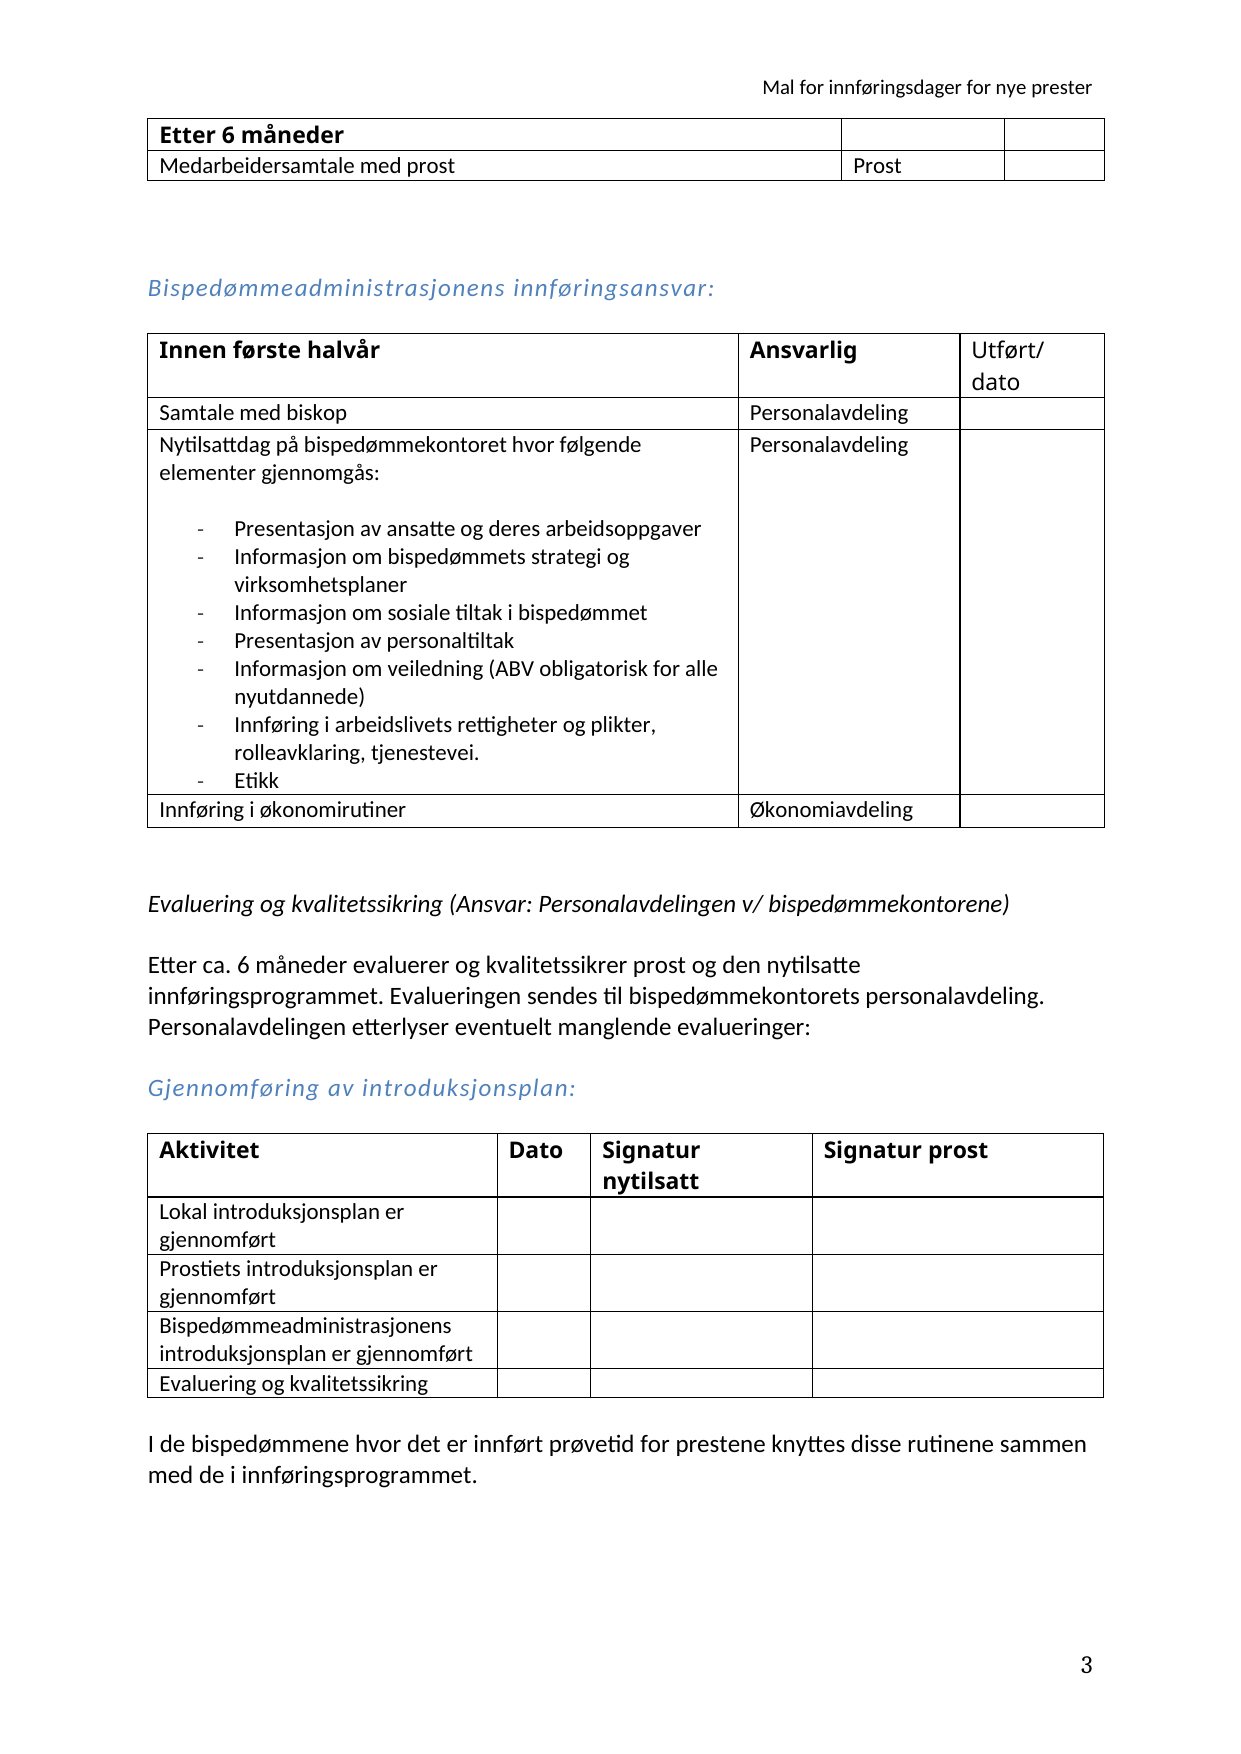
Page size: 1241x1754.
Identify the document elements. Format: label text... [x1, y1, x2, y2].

table_cell Etter 6 måneder [148, 119, 841, 150]
table_cell Økonomiavdeling [739, 795, 959, 827]
table_cell [1005, 151, 1104, 179]
table_header Innen første halvår [148, 334, 738, 397]
table_cell [961, 430, 1104, 794]
subtitle Gjennomføring av introduksjonsplan: [148, 1072, 1092, 1102]
text I de bispedømmene hvor det er innført prøvetid for prestene knyttes disse rutinene sammen med de i innføringsprogrammet. [148, 1428, 1092, 1489]
table_cell [813, 1312, 1103, 1368]
table_cell [842, 119, 1004, 150]
table_cell Evaluering og kvalitetssikring [148, 1369, 497, 1397]
table_cell Lokal introduksjonsplan er gjennomført [148, 1198, 497, 1253]
table_cell Samtale med biskop [148, 398, 738, 429]
table_cell [813, 1198, 1103, 1253]
table_cell Innføring i økonomirutiner [148, 795, 738, 827]
table_header Dato [498, 1134, 590, 1196]
table_cell Nytilsattdag på bispedømmekontoret hvor følgende elementer gjennomgås: Presentasjon av ansatte og deres arbeidsoppgaver Informasjon om bispedømmets strategi og virksomhetsplaner Informasjon om sosiale tiltak i bispedømmet Presentasjon av personaltiltak Informasjon om veiledning (ABV obligatorisk for alle nyutdannede) Innføring i arbeidslivets rettigheter og plikter, rolleavklaring, tjenestevei. Etikk [148, 430, 738, 794]
table_cell [813, 1255, 1103, 1311]
table_cell [498, 1198, 590, 1253]
table_cell Personalavdeling [739, 430, 959, 794]
table_cell [1005, 119, 1104, 150]
table_cell Prost [842, 151, 1004, 179]
table_cell Prostiets introduksjonsplan er gjennomført [148, 1255, 497, 1311]
table_cell [813, 1369, 1103, 1397]
table_cell [498, 1369, 590, 1397]
table_cell [591, 1312, 812, 1368]
text Etter ca. 6 måneder evaluerer og kvalitetssikrer prost og den nytilsatte innføringsprogrammet. Evalueringen sendes til bispedømmekontorets personalavdeling. Personalavdelingen etterlyser eventuelt manglende evalueringer: [148, 950, 1092, 1041]
table_cell [498, 1255, 590, 1311]
table_cell [961, 398, 1104, 429]
table_cell [591, 1369, 812, 1397]
table_header Aktivitet [148, 1134, 497, 1196]
table_cell Personalavdeling [739, 398, 959, 429]
table_cell [498, 1312, 590, 1368]
table_header Signatur prost [813, 1134, 1103, 1196]
subtitle Bispedømmeadministrasjonens innføringsansvar: [148, 272, 1092, 303]
table_cell Bispedømmeadministrasjonens introduksjonsplan er gjennomført [148, 1312, 497, 1368]
table_header Ansvarlig [739, 334, 959, 397]
table_cell [591, 1198, 812, 1253]
table_cell Medarbeidersamtale med prost [148, 151, 841, 179]
table_header Utført/dato [961, 334, 1104, 397]
table_header Signatur nytilsatt [591, 1134, 812, 1196]
table_cell [591, 1255, 812, 1311]
text Evaluering og kvalitetssikring (Ansvar: Personalavdelingen v/ bispedømmekontorene) [148, 889, 1092, 919]
table_cell [961, 795, 1104, 827]
